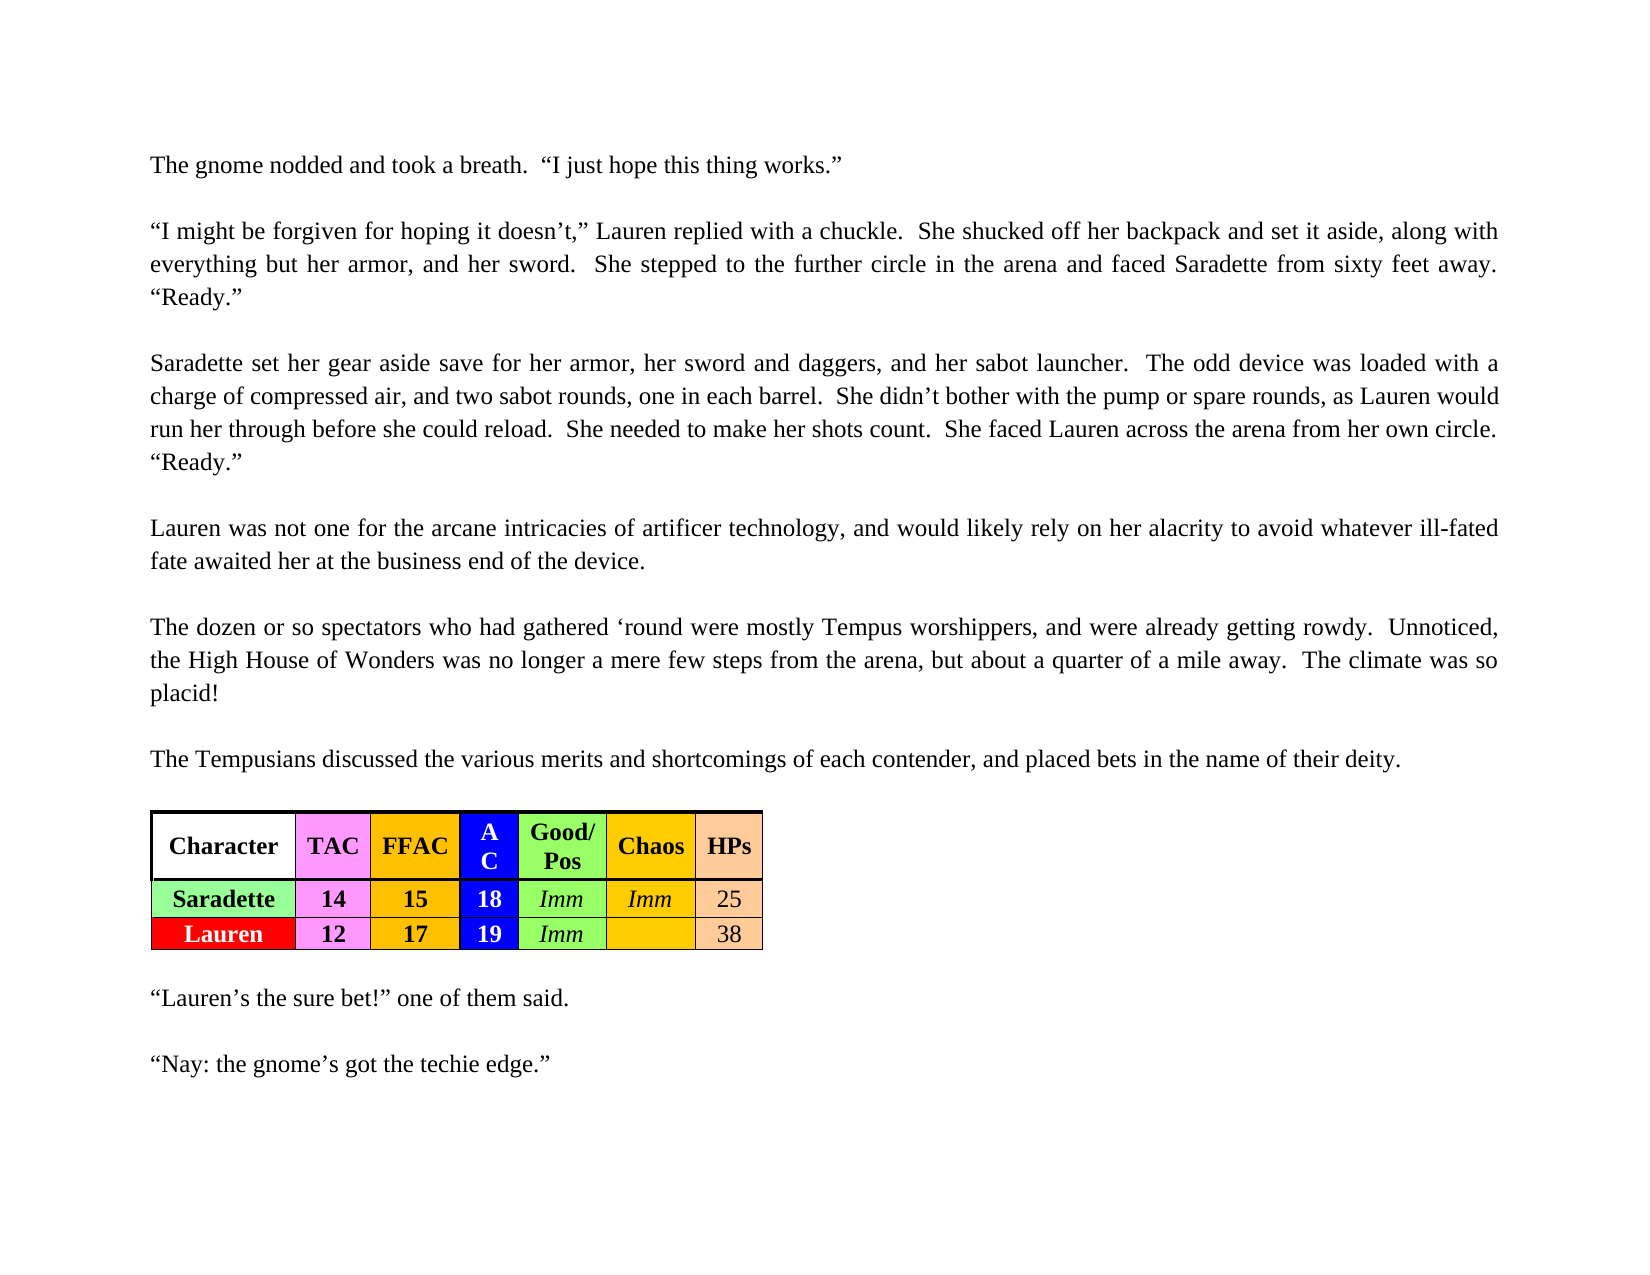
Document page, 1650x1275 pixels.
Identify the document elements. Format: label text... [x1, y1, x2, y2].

table_header Chaos [607, 814, 695, 878]
text “I might be forgiven for hoping it doesn’t,” Lauren replied with a chuckle. She shucked off her backpack and set it aside, along with everything but her armor, and her sword. She stepped to the further circle in the arena and faced Saradette from sixty feet away. “Ready.” [150, 216, 1500, 311]
table_header TAC [296, 814, 370, 878]
table_cell 12 [296, 918, 370, 949]
text Lauren was not one for the arcane intricacies of artificer technology, and would likely rely on her alacrity to avoid whatever ill-fated fate awaited her at the business end of the device. [150, 513, 1500, 575]
text The gnome nodded and took a breath. “I just hope this thing works.” [150, 150, 1500, 179]
table_cell 18 [461, 881, 518, 917]
table_header Good/ Pos [519, 814, 606, 878]
table_cell Imm [519, 918, 606, 949]
table_cell 25 [696, 881, 762, 917]
table_header HPs [696, 814, 762, 878]
table_cell Lauren [152, 917, 295, 949]
text “Nay: the gnome’s got the techie edge.” [150, 1049, 1500, 1078]
table_cell 17 [371, 918, 459, 949]
table_header FFAC [371, 814, 459, 878]
table_cell Saradette [152, 878, 295, 917]
table_cell 19 [461, 918, 518, 949]
table_cell 38 [696, 918, 762, 949]
table_cell 15 [371, 881, 459, 917]
table_header Character [153, 814, 295, 878]
text The dozen or so spectators who had gathered ‘round were mostly Tempus worshippers, and were already getting rowdy. Unnoticed, the High House of Wonders was no longer a mere few steps from the arena, but about a quarter of a mile away. The climate was so placid! [150, 612, 1500, 707]
text Saradette set her gear aside save for her armor, her sword and daggers, and her sabot launcher. The odd device was loaded with a charge of compressed air, and two sabot rounds, one in each barrel. She didn’t bother with the pump or spare rounds, as Lauren would run her through before she could reload. She needed to make her shots count. She faced Lauren across the arena from her own circle. “Ready.” [150, 348, 1500, 476]
text “Lauren’s the sure bet!” one of them said. [150, 983, 1500, 1012]
table_cell Imm [519, 881, 606, 917]
table_cell [607, 918, 695, 949]
table_header AC [461, 814, 518, 878]
text The Tempusians discussed the various merits and shortcomings of each contender, and placed bets in the name of their deity. [150, 744, 1500, 773]
table_cell Imm [607, 881, 695, 917]
table_cell 14 [296, 881, 370, 917]
